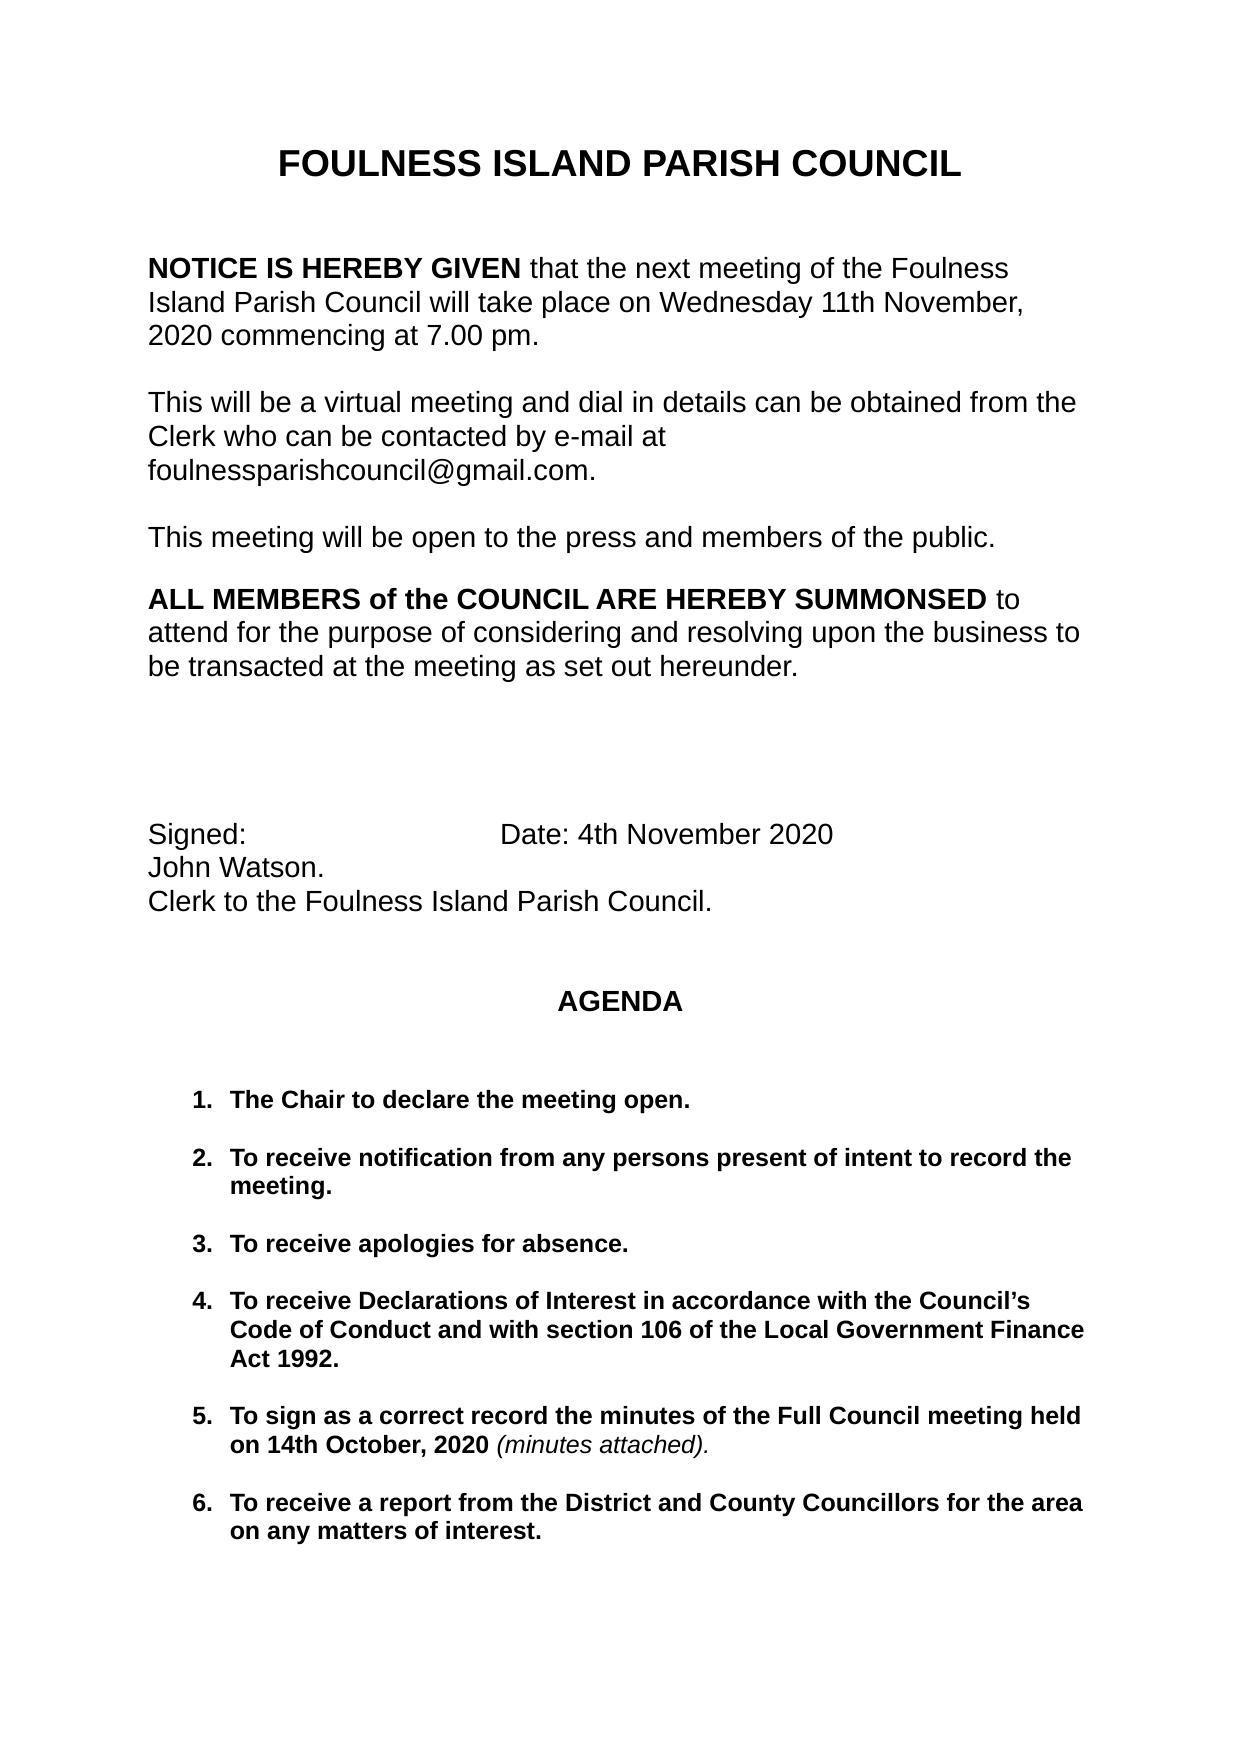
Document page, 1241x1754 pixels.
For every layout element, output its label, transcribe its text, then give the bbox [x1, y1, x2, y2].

list The Chair to declare the meeting open. [192, 1085, 1092, 1114]
text FOULNESS ISLAND PARISH COUNCIL [148, 141, 1092, 184]
text Signed: Date: 4th November 2020 [148, 817, 1092, 850]
text Clerk to the Foulness Island Parish Council. [148, 884, 1092, 917]
text This meeting will be open to the press and members of the public. [148, 519, 1092, 553]
list To receive a report from the District and County Councillors for the area on any matters of interest. [192, 1487, 1092, 1545]
list To sign as a correct record the minutes of the Full Council meeting held on 14th October, 2020 (minutes attached). [192, 1401, 1092, 1459]
text NOTICE IS HEREBY GIVEN that the next meeting of the Foulness Island Parish Council will take place on Wednesday 11th November, 2020 commencing at 7.00 pm. [148, 251, 1092, 352]
text ALL MEMBERS of the COUNCIL ARE HEREBY SUMMONSED to attend for the purpose of considering and resolving upon the business to be transacted at the meeting as set out hereunder. [148, 582, 1092, 682]
list To receive apologies for absence. [192, 1229, 1092, 1257]
text AGENDA [148, 984, 1092, 1018]
text John Watson. [148, 850, 1092, 884]
text This will be a virtual meeting and dial in details can be obtained from the Clerk who can be contacted by e-mail at foulnessparishcouncil@gmail.com. [148, 385, 1092, 486]
list To receive Declarations of Interest in accordance with the Council’s Code of Conduct and with section 106 of the Local Government Finance Act 1992. [192, 1286, 1092, 1372]
list To receive notification from any persons present of intent to record the meeting. [192, 1142, 1092, 1200]
